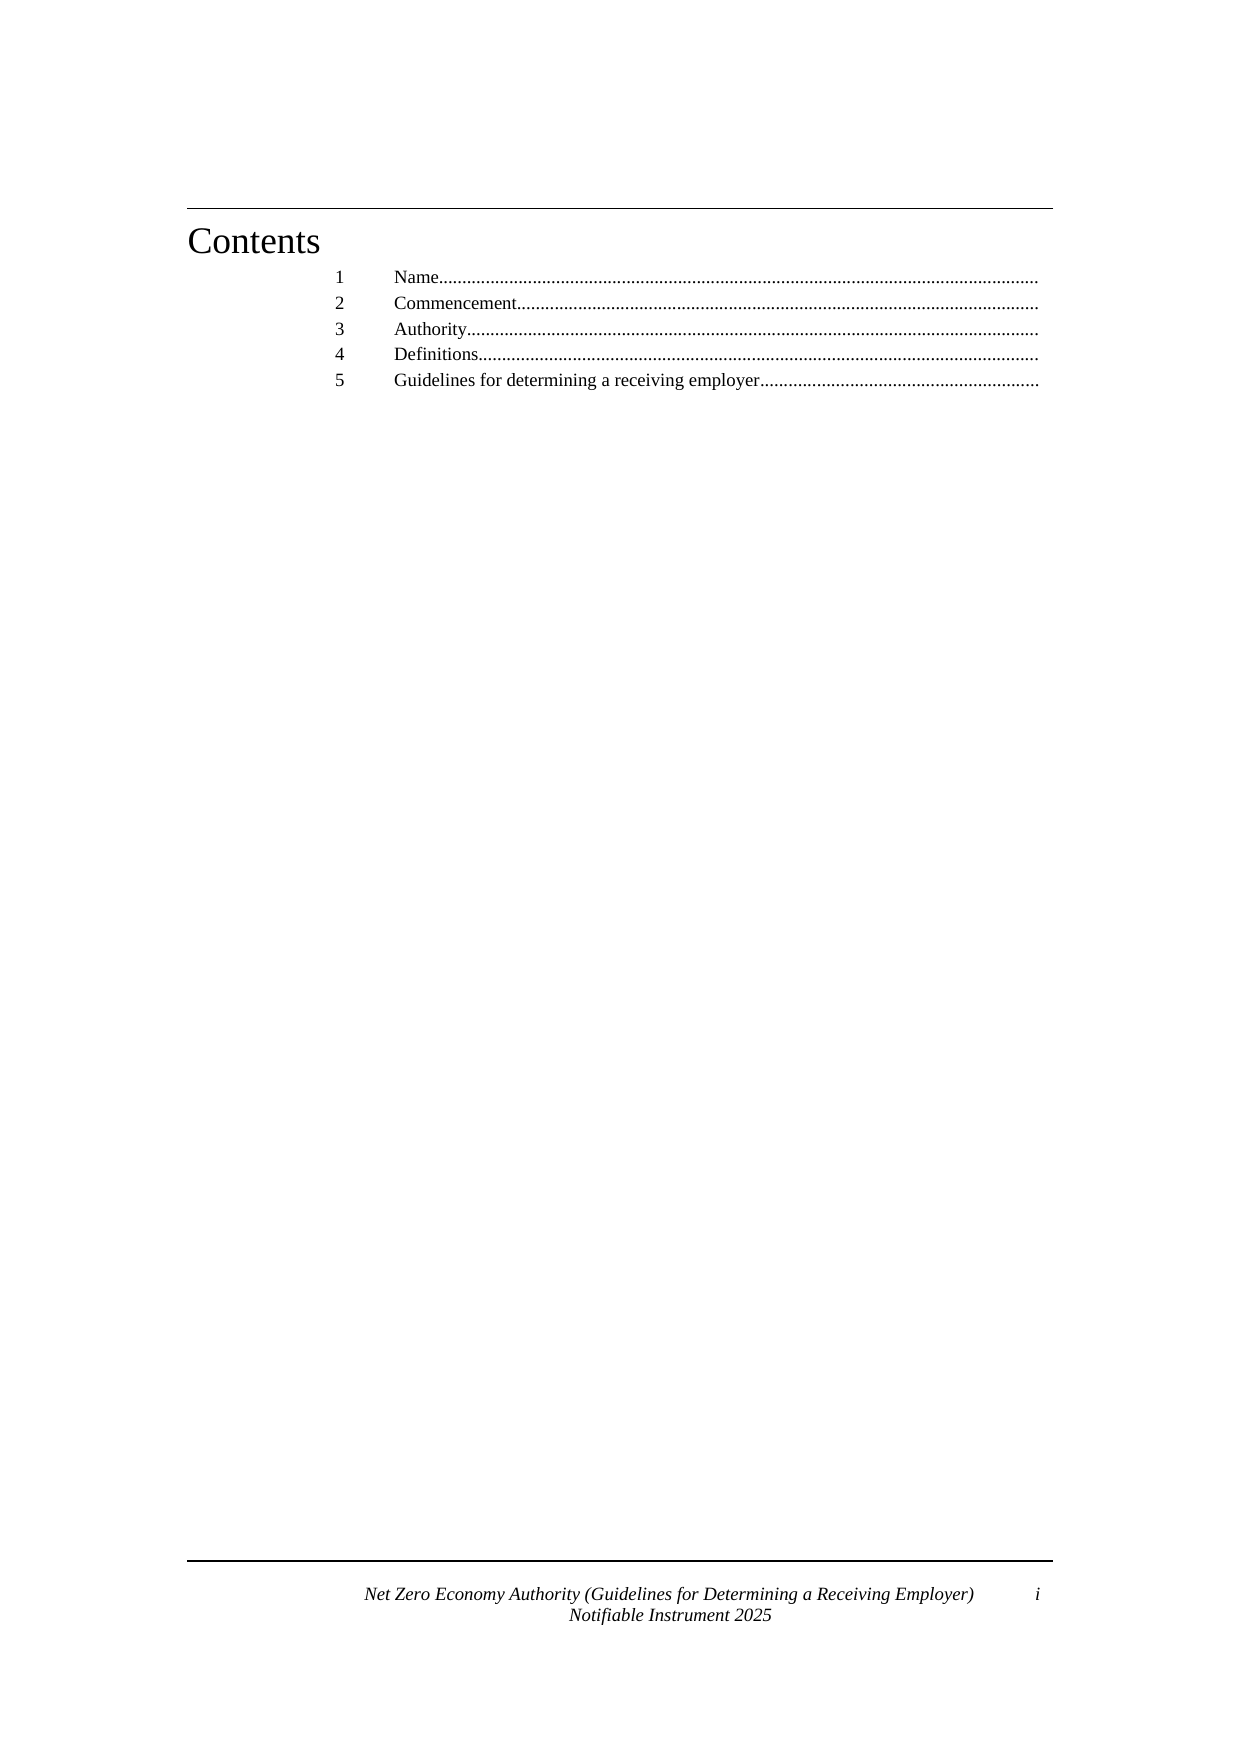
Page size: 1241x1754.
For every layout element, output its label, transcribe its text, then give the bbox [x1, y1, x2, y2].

text 1 Name 1 [335, 266, 994, 287]
text 4 Definitions 1 [335, 343, 994, 365]
text 3 Authority 1 [335, 317, 994, 339]
text Contents [187, 219, 1053, 262]
text 5 Guidelines for determining a receiving employer 1 [335, 369, 994, 390]
text 2 Commencement 1 [335, 292, 994, 313]
